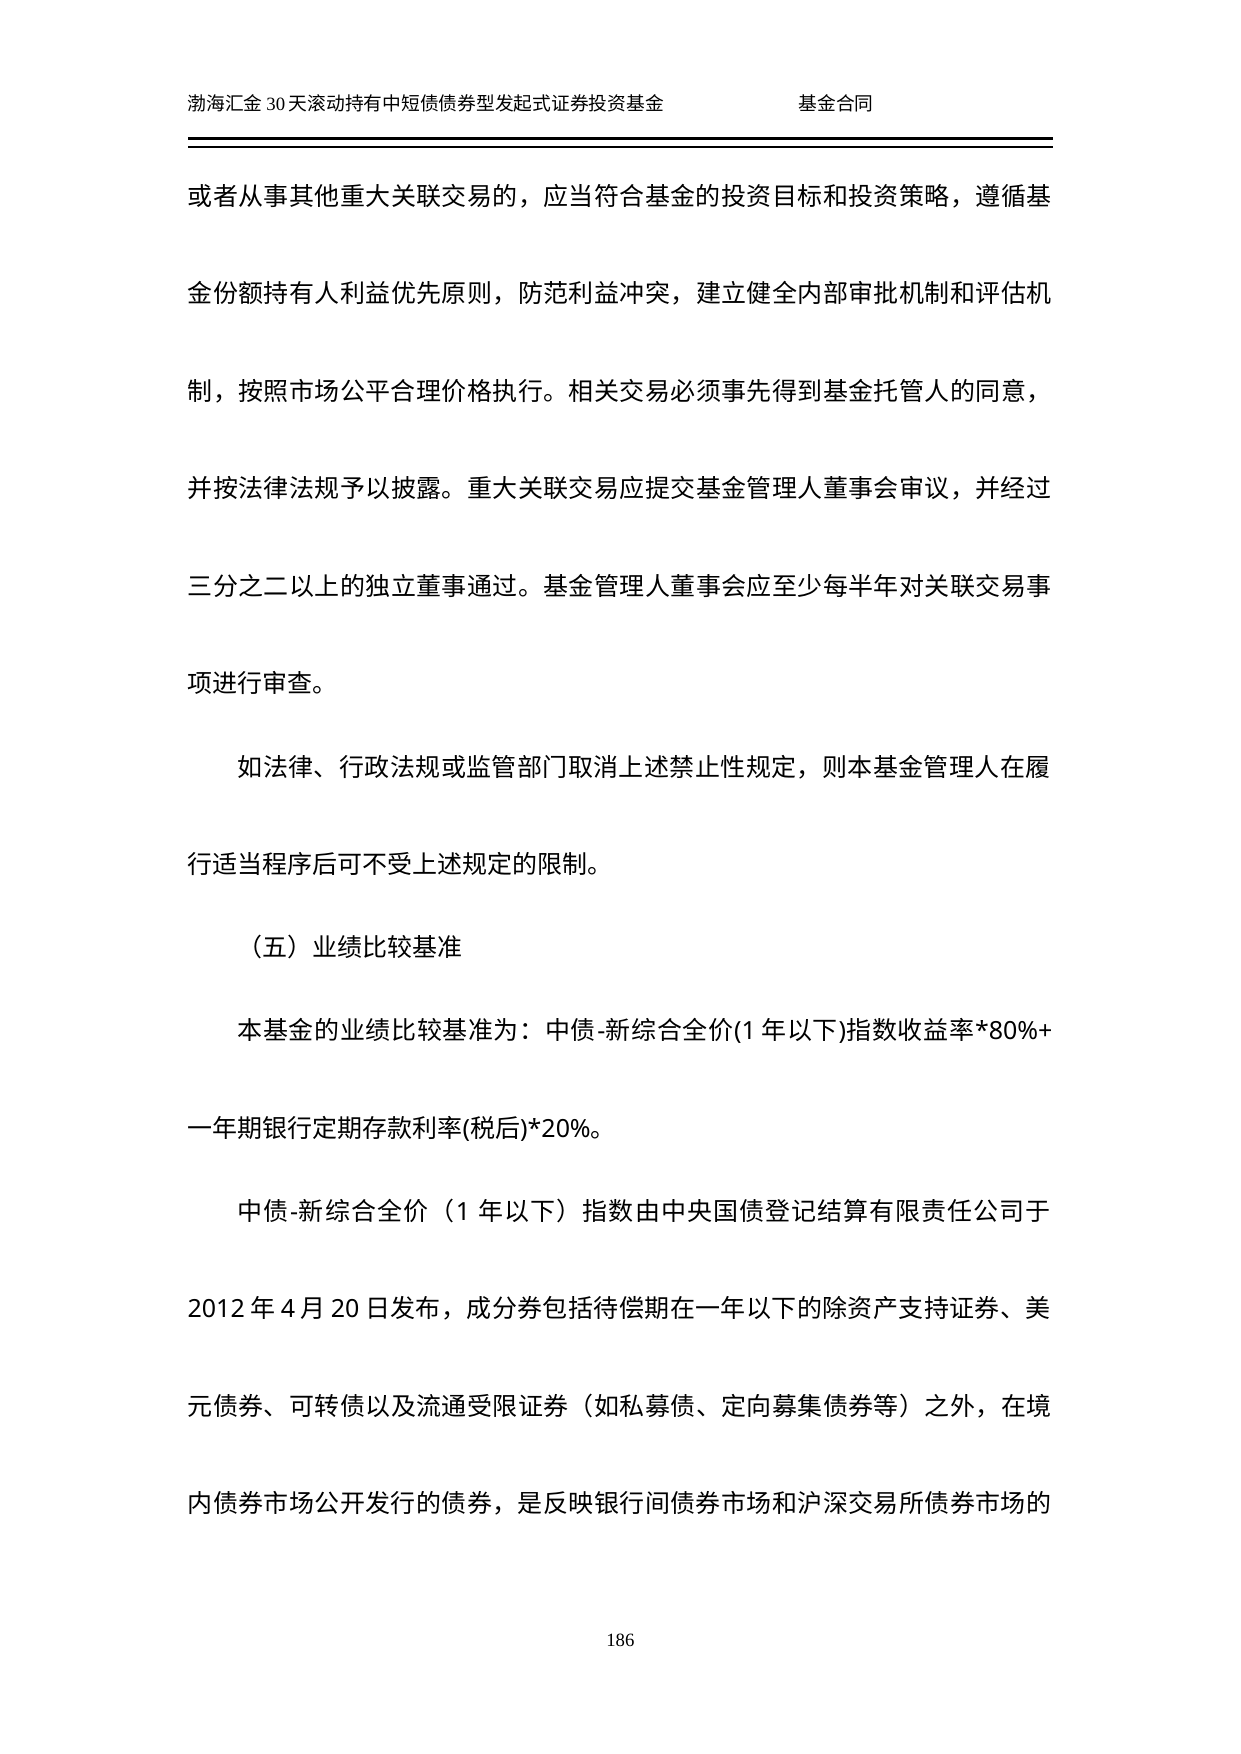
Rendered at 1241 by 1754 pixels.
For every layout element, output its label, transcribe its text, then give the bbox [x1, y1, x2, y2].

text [187, 1177, 1053, 1534]
text 本基金的业绩比较基准为：中债-新综合全价(1年以下)指数收益率*80%+一年期银行定期存款利率(税后)*20%。 [187, 996, 1053, 1159]
text （五）业绩比较基准 [187, 913, 1053, 978]
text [187, 162, 1053, 714]
text 如法律、行政法规或监管部门取消上述禁止性规定，则本基金管理人在履行适当程序后可不受上述规定的限制。 [187, 733, 1053, 895]
